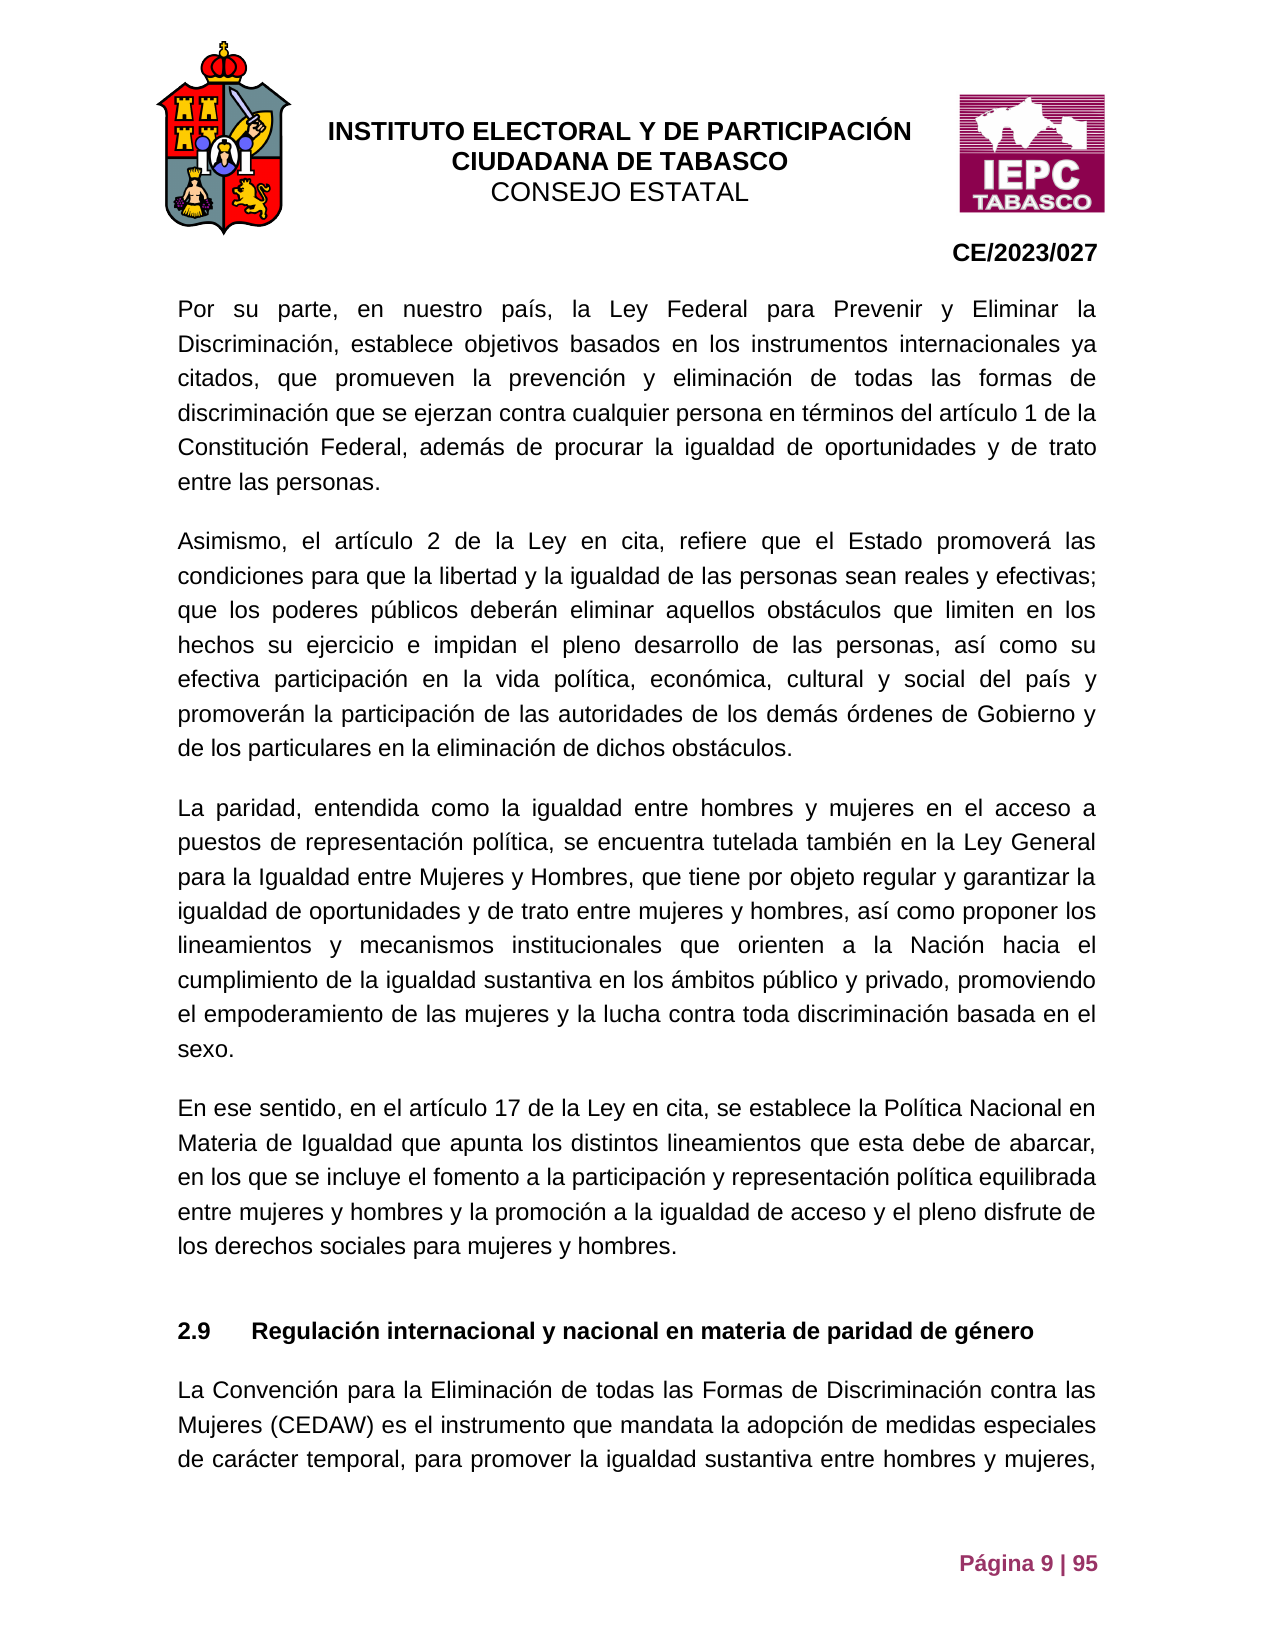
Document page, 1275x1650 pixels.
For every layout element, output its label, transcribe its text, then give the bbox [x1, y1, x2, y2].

picture [956, 91, 1108, 216]
subtitle Regulación internacional y nacional en materia de paridad de género [177, 1317, 1098, 1344]
text En ese sentido, en el artículo 17 de la Ley en cita, se establece la Política Nacional en Materia de Igualdad que apunta los distintos lineamientos que esta debe de abarcar, en los que se incluye el fomento a la participación y representación política equilibrada entre mujeres y hombres y la promoción a la igualdad de acceso y el pleno disfrute de los derechos sociales para mujeres y hombres. [177, 1094, 1098, 1260]
text Por su parte, en nuestro país, la Ley Federal para Prevenir y Eliminar la Discriminación, establece objetivos basados en los instrumentos internacionales ya citados, que promueven la prevención y eliminación de todas las formas de discriminación que se ejerzan contra cualquier persona en términos del artículo 1 de la Constitución Federal, además de procurar la igualdad de oportunidades y de trato entre las personas. [177, 295, 1098, 495]
picture [147, 41, 295, 239]
text Asimismo, el artículo 2 de la Ley en cita, refiere que el Estado promoverá las condiciones para que la libertad y la igualdad de las personas sean reales y efectivas; que los poderes públicos deberán eliminar aquellos obstáculos que limiten en los hechos su ejercicio e impidan el pleno desarrollo de las personas, así como su efectiva participación en la vida política, económica, cultural y social del país y promoverán la participación de las autoridades de los demás órdenes de Gobierno y de los particulares en la eliminación de dichos obstáculos. [177, 527, 1098, 762]
text La paridad, entendida como la igualdad entre hombres y mujeres en el acceso a puestos de representación política, se encuentra tutelada también en la Ley General para la Igualdad entre Mujeres y Hombres, que tiene por objeto regular y garantizar la igualdad de oportunidades y de trato entre mujeres y hombres, así como proponer los lineamientos y mecanismos institucionales que orienten a la Nación hacia el cumplimiento de la igualdad sustantiva en los ámbitos público y privado, promoviendo el empoderamiento de las mujeres y la lucha contra toda discriminación basada en el sexo. [177, 793, 1098, 1062]
